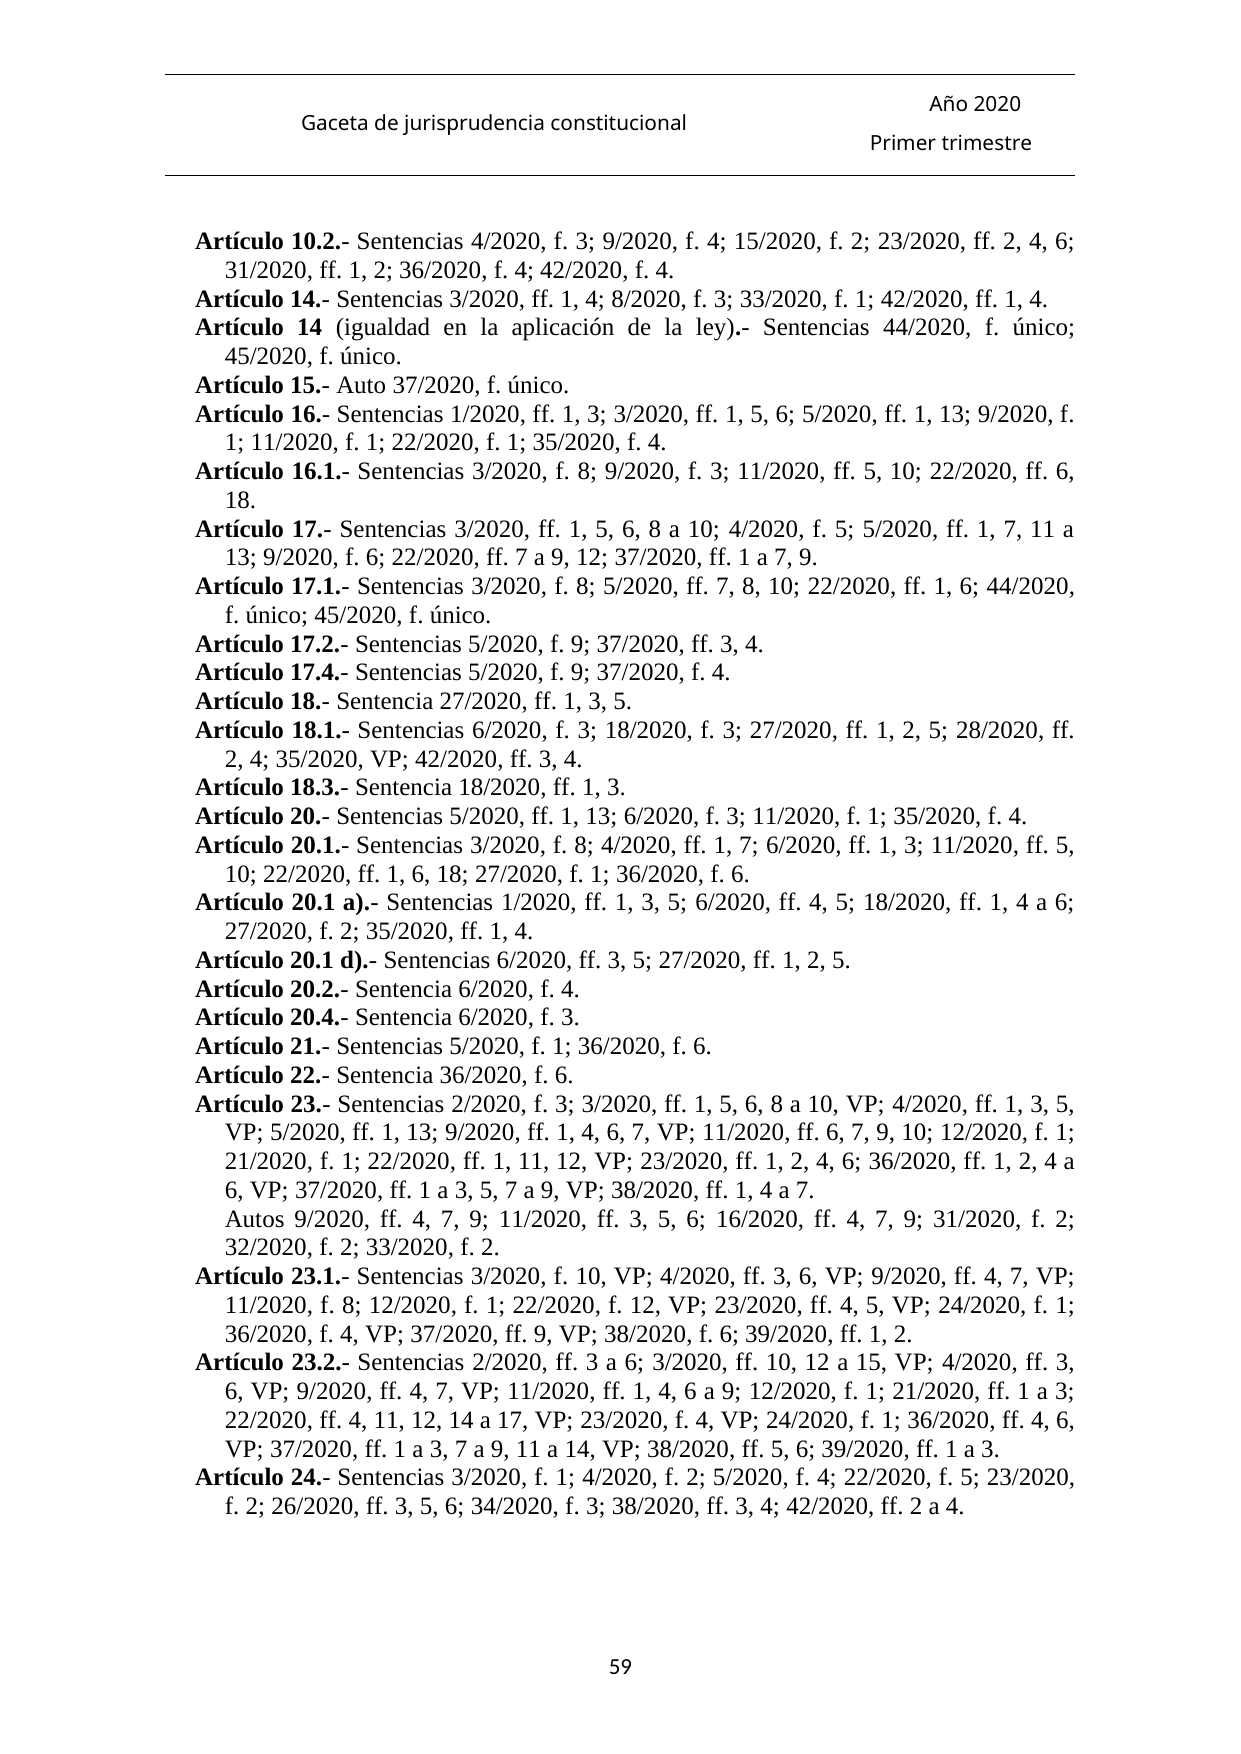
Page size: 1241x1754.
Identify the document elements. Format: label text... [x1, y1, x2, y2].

text Artículo 14.- Sentencias 3/2020, ff. 1, 4; 8/2020, f. 3; 33/2020, f. 1; 42/2020, ff. 1, 4. [195, 284, 1075, 312]
text Artículo 21.- Sentencias 5/2020, f. 1; 36/2020, f. 6. [195, 1031, 1075, 1060]
text Artículo 20.4.- Sentencia 6/2020, f. 3. [195, 1002, 1075, 1031]
text Artículo 23.1.- Sentencias 3/2020, f. 10, VP; 4/2020, ff. 3, 6, VP; 9/2020, ff. 4, 7, VP; 11/2020, f. 8; 12/2020, f. 1; 22/2020, f. 12, VP; 23/2020, ff. 4, 5, VP; 24/2020, f. 1; 36/2020, f. 4, VP; 37/2020, ff. 9, VP; 38/2020, f. 6; 39/2020, ff. 1, 2. [195, 1261, 1075, 1347]
text Artículo 15.- Auto 37/2020, f. único. [195, 370, 1075, 399]
text Artículo 23.- Sentencias 2/2020, f. 3; 3/2020, ff. 1, 5, 6, 8 a 10, VP; 4/2020, ff. 1, 3, 5, VP; 5/2020, ff. 1, 13; 9/2020, ff. 1, 4, 6, 7, VP; 11/2020, ff. 6, 7, 9, 10; 12/2020, f. 1; 21/2020, f. 1; 22/2020, ff. 1, 11, 12, VP; 23/2020, ff. 1, 2, 4, 6; 36/2020, ff. 1, 2, 4 a 6, VP; 37/2020, ff. 1 a 3, 5, 7 a 9, VP; 38/2020, ff. 1, 4 a 7. [195, 1089, 1075, 1204]
text Artículo 20.1 a).- Sentencias 1/2020, ff. 1, 3, 5; 6/2020, ff. 4, 5; 18/2020, ff. 1, 4 a 6; 27/2020, f. 2; 35/2020, ff. 1, 4. [195, 887, 1075, 945]
text Artículo 17.2.- Sentencias 5/2020, f. 9; 37/2020, ff. 3, 4. [195, 629, 1075, 657]
text Artículo 10.2.- Sentencias 4/2020, f. 3; 9/2020, f. 4; 15/2020, f. 2; 23/2020, ff. 2, 4, 6; 31/2020, ff. 1, 2; 36/2020, f. 4; 42/2020, f. 4. [195, 226, 1075, 284]
text Artículo 24.- Sentencias 3/2020, f. 1; 4/2020, f. 2; 5/2020, f. 4; 22/2020, f. 5; 23/2020, f. 2; 26/2020, ff. 3, 5, 6; 34/2020, f. 3; 38/2020, ff. 3, 4; 42/2020, ff. 2 a 4. [195, 1462, 1075, 1520]
text Artículo 18.3.- Sentencia 18/2020, ff. 1, 3. [195, 772, 1075, 801]
text Artículo 20.1.- Sentencias 3/2020, f. 8; 4/2020, ff. 1, 7; 6/2020, ff. 1, 3; 11/2020, ff. 5, 10; 22/2020, ff. 1, 6, 18; 27/2020, f. 1; 36/2020, f. 6. [195, 830, 1075, 887]
text Artículo 16.- Sentencias 1/2020, ff. 1, 3; 3/2020, ff. 1, 5, 6; 5/2020, ff. 1, 13; 9/2020, f. 1; 11/2020, f. 1; 22/2020, f. 1; 35/2020, f. 4. [195, 399, 1075, 456]
text Autos 9/2020, ff. 4, 7, 9; 11/2020, ff. 3, 5, 6; 16/2020, ff. 4, 7, 9; 31/2020, f. 2; 32/2020, f. 2; 33/2020, f. 2. [224, 1204, 1075, 1261]
text Artículo 20.2.- Sentencia 6/2020, f. 4. [195, 974, 1075, 1002]
text Artículo 18.- Sentencia 27/2020, ff. 1, 3, 5. [195, 686, 1075, 715]
text Artículo 17.4.- Sentencias 5/2020, f. 9; 37/2020, f. 4. [195, 657, 1075, 686]
text Artículo 17.1.- Sentencias 3/2020, f. 8; 5/2020, ff. 7, 8, 10; 22/2020, ff. 1, 6; 44/2020, f. único; 45/2020, f. único. [195, 571, 1075, 629]
text Artículo 20.- Sentencias 5/2020, ff. 1, 13; 6/2020, f. 3; 11/2020, f. 1; 35/2020, f. 4. [195, 801, 1075, 830]
text Artículo 22.- Sentencia 36/2020, f. 6. [195, 1060, 1075, 1089]
text Artículo 23.2.- Sentencias 2/2020, ff. 3 a 6; 3/2020, ff. 10, 12 a 15, VP; 4/2020, ff. 3, 6, VP; 9/2020, ff. 4, 7, VP; 11/2020, ff. 1, 4, 6 a 9; 12/2020, f. 1; 21/2020, ff. 1 a 3; 22/2020, ff. 4, 11, 12, 14 a 17, VP; 23/2020, f. 4, VP; 24/2020, f. 1; 36/2020, ff. 4, 6, VP; 37/2020, ff. 1 a 3, 7 a 9, 11 a 14, VP; 38/2020, ff. 5, 6; 39/2020, ff. 1 a 3. [195, 1347, 1075, 1462]
text Artículo 14 (igualdad en la aplicación de la ley).- Sentencias 44/2020, f. único; 45/2020, f. único. [195, 312, 1075, 370]
text Artículo 20.1 d).- Sentencias 6/2020, ff. 3, 5; 27/2020, ff. 1, 2, 5. [195, 945, 1075, 974]
text Artículo 17.- Sentencias 3/2020, ff. 1, 5, 6, 8 a 10; 4/2020, f. 5; 5/2020, ff. 1, 7, 11 a 13; 9/2020, f. 6; 22/2020, ff. 7 a 9, 12; 37/2020, ff. 1 a 7, 9. [195, 514, 1075, 571]
text Artículo 16.1.- Sentencias 3/2020, f. 8; 9/2020, f. 3; 11/2020, ff. 5, 10; 22/2020, ff. 6, 18. [195, 456, 1075, 514]
text Artículo 18.1.- Sentencias 6/2020, f. 3; 18/2020, f. 3; 27/2020, ff. 1, 2, 5; 28/2020, ff. 2, 4; 35/2020, VP; 42/2020, ff. 3, 4. [195, 715, 1075, 772]
